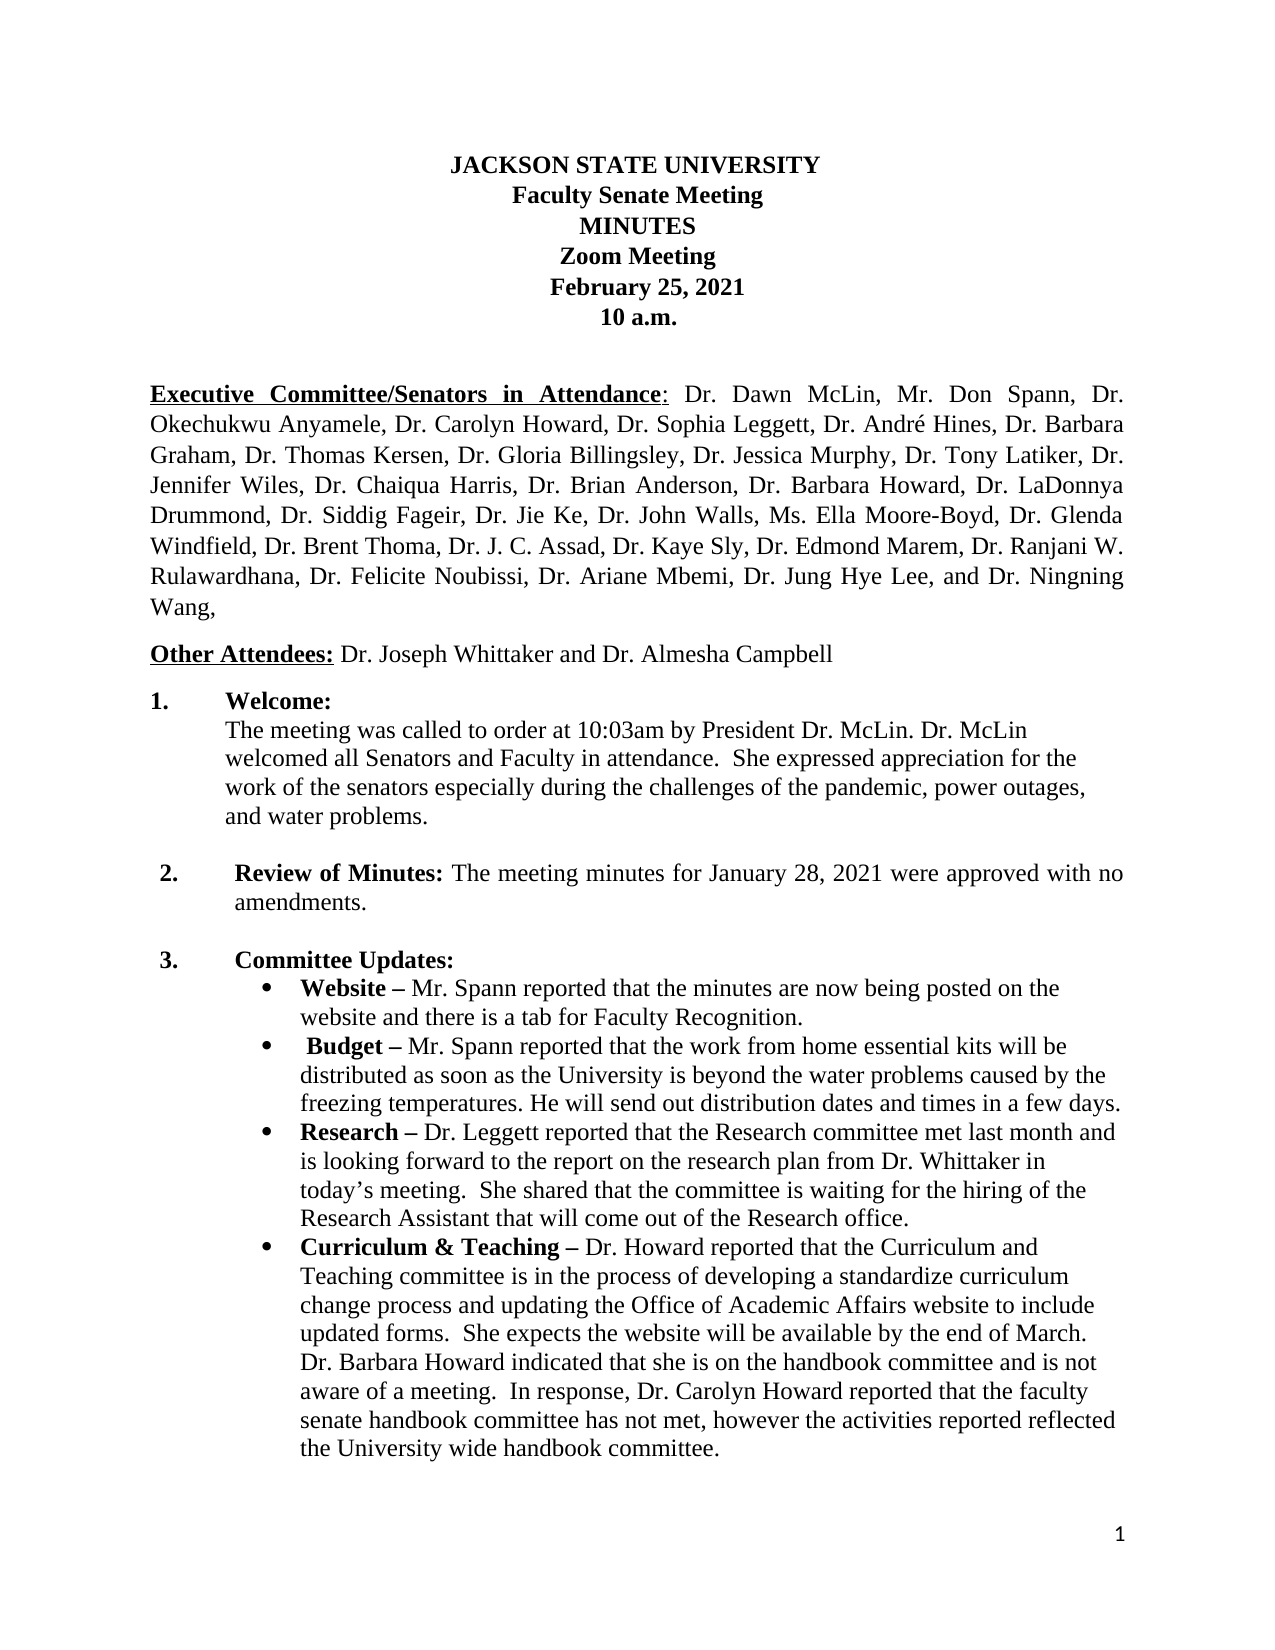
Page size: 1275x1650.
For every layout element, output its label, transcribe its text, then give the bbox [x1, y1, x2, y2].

text February 25, 2021 [150, 272, 1125, 300]
list Welcome: [150, 686, 1125, 715]
list Curriculum & Teaching – Dr. Howard reported that the Curriculum and Teaching committee is in the process of developing a standardize curriculum change process and updating the Office of Academic Affairs website to include updated forms. She expects the website will be available by the end of March. Dr. Barbara Howard indicated that she is on the handbook committee and is not aware of a meeting. In response, Dr. Carolyn Howard reported that the faculty senate handbook committee has not met, however the activities reported reflected the University wide handbook committee. [262, 1232, 1125, 1462]
list Website – Mr. Spann reported that the minutes are now being posted on the website and there is a tab for Faculty Recognition. [262, 973, 1125, 1031]
text MINUTES [150, 211, 1125, 239]
list The meeting was called to order at 10:03am by President Dr. McLin. Dr. McLin welcomed all Senators and Faculty in attendance. She expressed appreciation for the work of the senators especially during the challenges of the pandemic, power outages, and water problems. [225, 715, 1125, 830]
text Executive Committee/Senators in Attendance: Dr. Dawn McLin, Mr. Don Spann, Dr. Okechukwu Anyamele, Dr. Carolyn Howard, Dr. Sophia Leggett, Dr. André Hines, Dr. Barbara Graham, Dr. Thomas Kersen, Dr. Gloria Billingsley, Dr. Jessica Murphy, Dr. Tony Latiker, Dr. Jennifer Wiles, Dr. Chaiqua Harris, Dr. Brian Anderson, Dr. Barbara Howard, Dr. LaDonnya Drummond, Dr. Siddig Fageir, Dr. Jie Ke, Dr. John Walls, Ms. Ella Moore-Boyd, Dr. Glenda Windfield, Dr. Brent Thoma, Dr. J. C. Assad, Dr. Kaye Sly, Dr. Edmond Marem, Dr. Ranjani W. Rulawardhana, Dr. Felicite Noubissi, Dr. Ariane Mbemi, Dr. Jung Hye Lee, and Dr. Ningning Wang, [150, 379, 1125, 621]
list Budget – Mr. Spann reported that the work from home essential kits will be distributed as soon as the University is beyond the water problems caused by the freezing temperatures. He will send out distribution dates and times in a few days. [262, 1031, 1125, 1117]
list Research – Dr. Leggett reported that the Research committee met last month and is looking forward to the report on the research plan from Dr. Whittaker in today’s meeting. She shared that the committee is waiting for the hiring of the Research Assistant that will come out of the Research office. [262, 1117, 1125, 1232]
text Zoom Meeting [150, 241, 1125, 270]
list Review of Minutes: The meeting minutes for January 28, 2021 were approved with no amendments. [159, 858, 1125, 916]
list Committee Updates: [159, 945, 1125, 973]
text JACKSON STATE UNIVERSITY [375, 150, 1125, 179]
text 10 a.m. [150, 302, 1125, 331]
text Faculty Senate Meeting [150, 180, 1125, 209]
text Other Attendees: Dr. Joseph Whittaker and Dr. Almesha Campbell [150, 639, 1125, 668]
